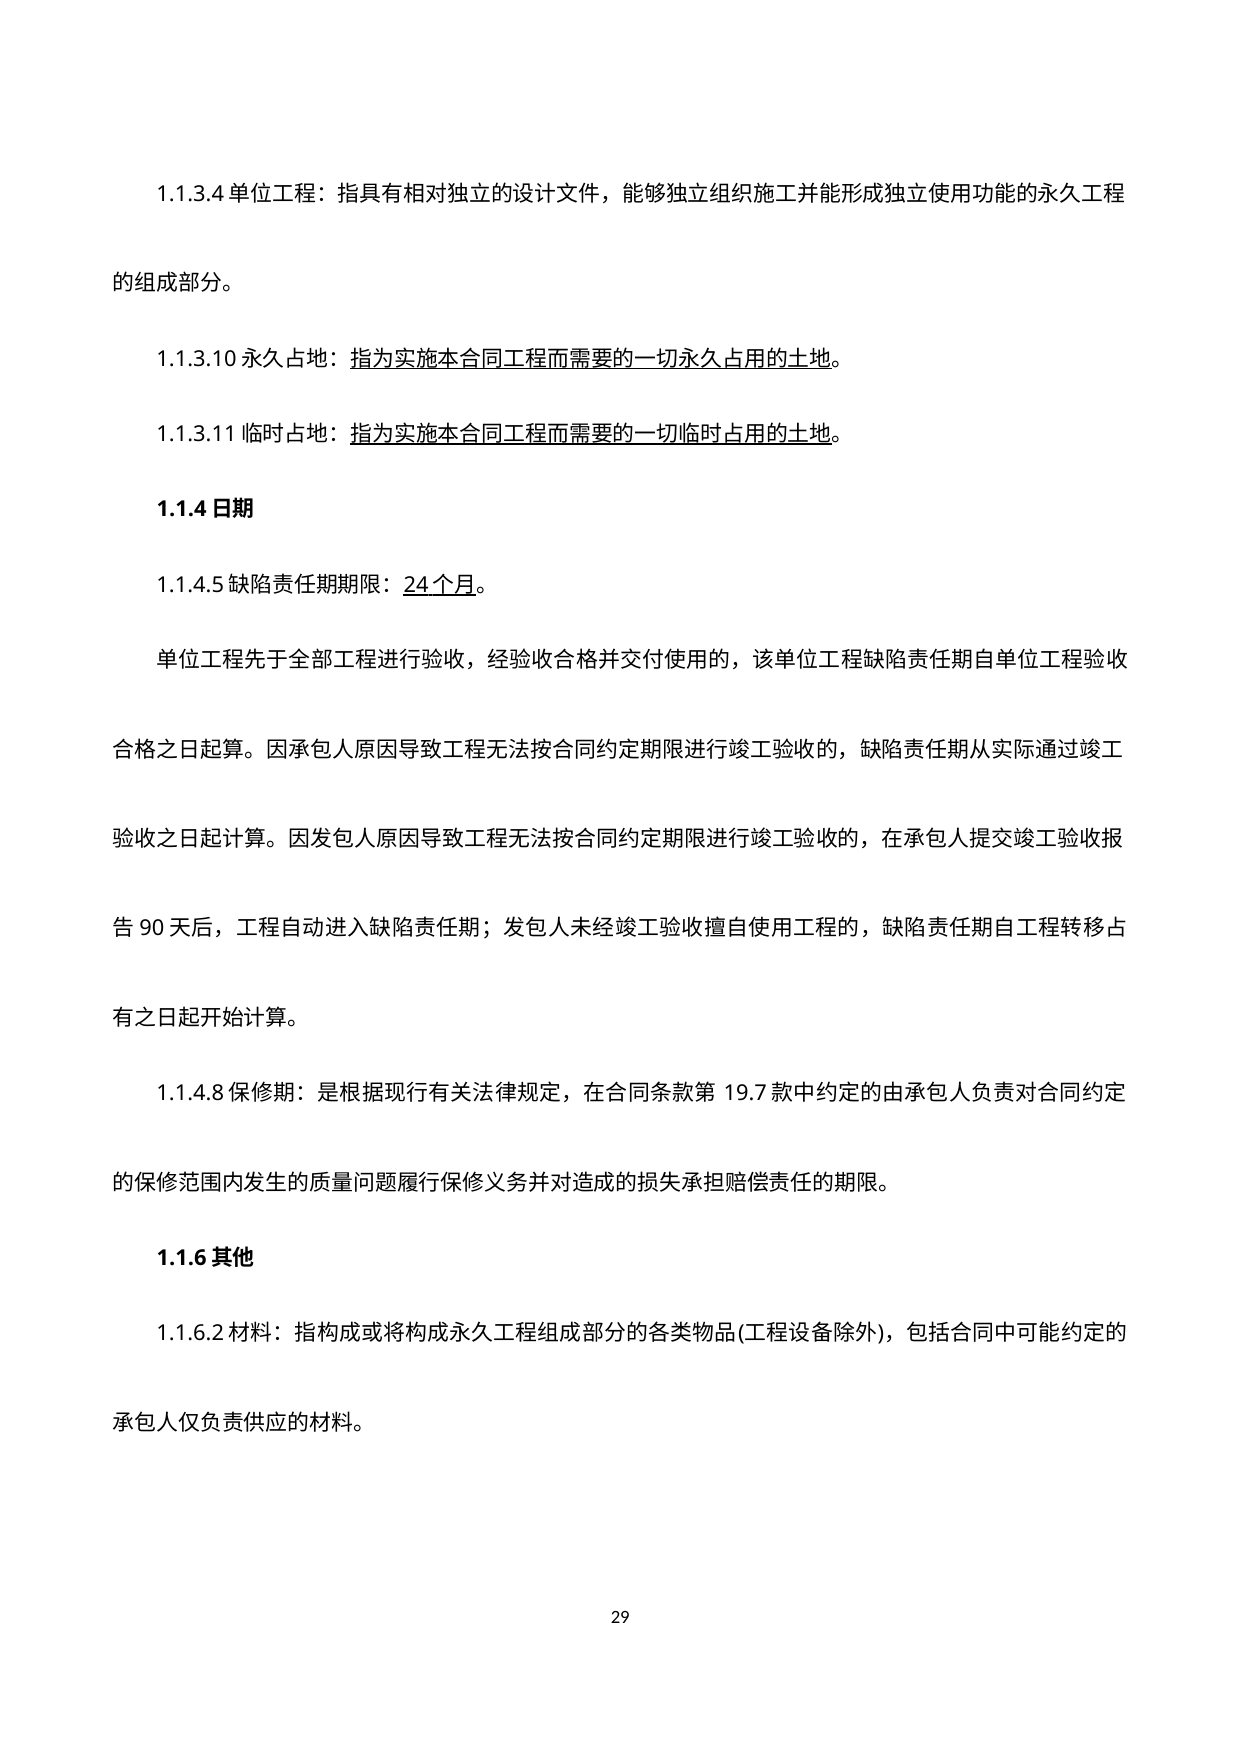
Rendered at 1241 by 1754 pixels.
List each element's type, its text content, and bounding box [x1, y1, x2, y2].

text 1.1.4日期 [112, 478, 1128, 537]
text 1.1.3.10永久占地：指为实施本合同工程而需要的一切永久占用的土地。 [112, 327, 1128, 386]
text 1.1.3.4单位工程：指具有相对独立的设计文件，能够独立组织施工并能形成独立使用功能的永久工程的组成部分。 [112, 162, 1128, 311]
text 1.1.4.5缺陷责任期期限：24个月。 [112, 553, 1128, 613]
text 1.1.6其他 [112, 1226, 1128, 1286]
text 单位工程先于全部工程进行验收，经验收合格并交付使用的，该单位工程缺陷责任期自单位工程验收合格之日起算。因承包人原因导致工程无法按合同约定期限进行竣工验收的，缺陷责任期从实际通过竣工验收之日起计算。因发包人原因导致工程无法按合同约定期限进行竣工验收的，在承包人提交竣工验收报告90天后，工程自动进入缺陷责任期；发包人未经竣工验收擅自使用工程的，缺陷责任期自工程转移占有之日起开始计算。 [112, 628, 1128, 1046]
text 1.1.4.8保修期：是根据现行有关法律规定，在合同条款第19.7款中约定的由承包人负责对合同约定的保修范围内发生的质量问题履行保修义务并对造成的损失承担赔偿责任的期限。 [112, 1061, 1128, 1210]
text 1.1.3.11临时占地：指为实施本合同工程而需要的一切临时占用的土地。 [112, 402, 1128, 462]
text 1.1.6.2材料：指构成或将构成永久工程组成部分的各类物品(工程设备除外)，包括合同中可能约定的承包人仅负责供应的材料。 [112, 1302, 1128, 1451]
